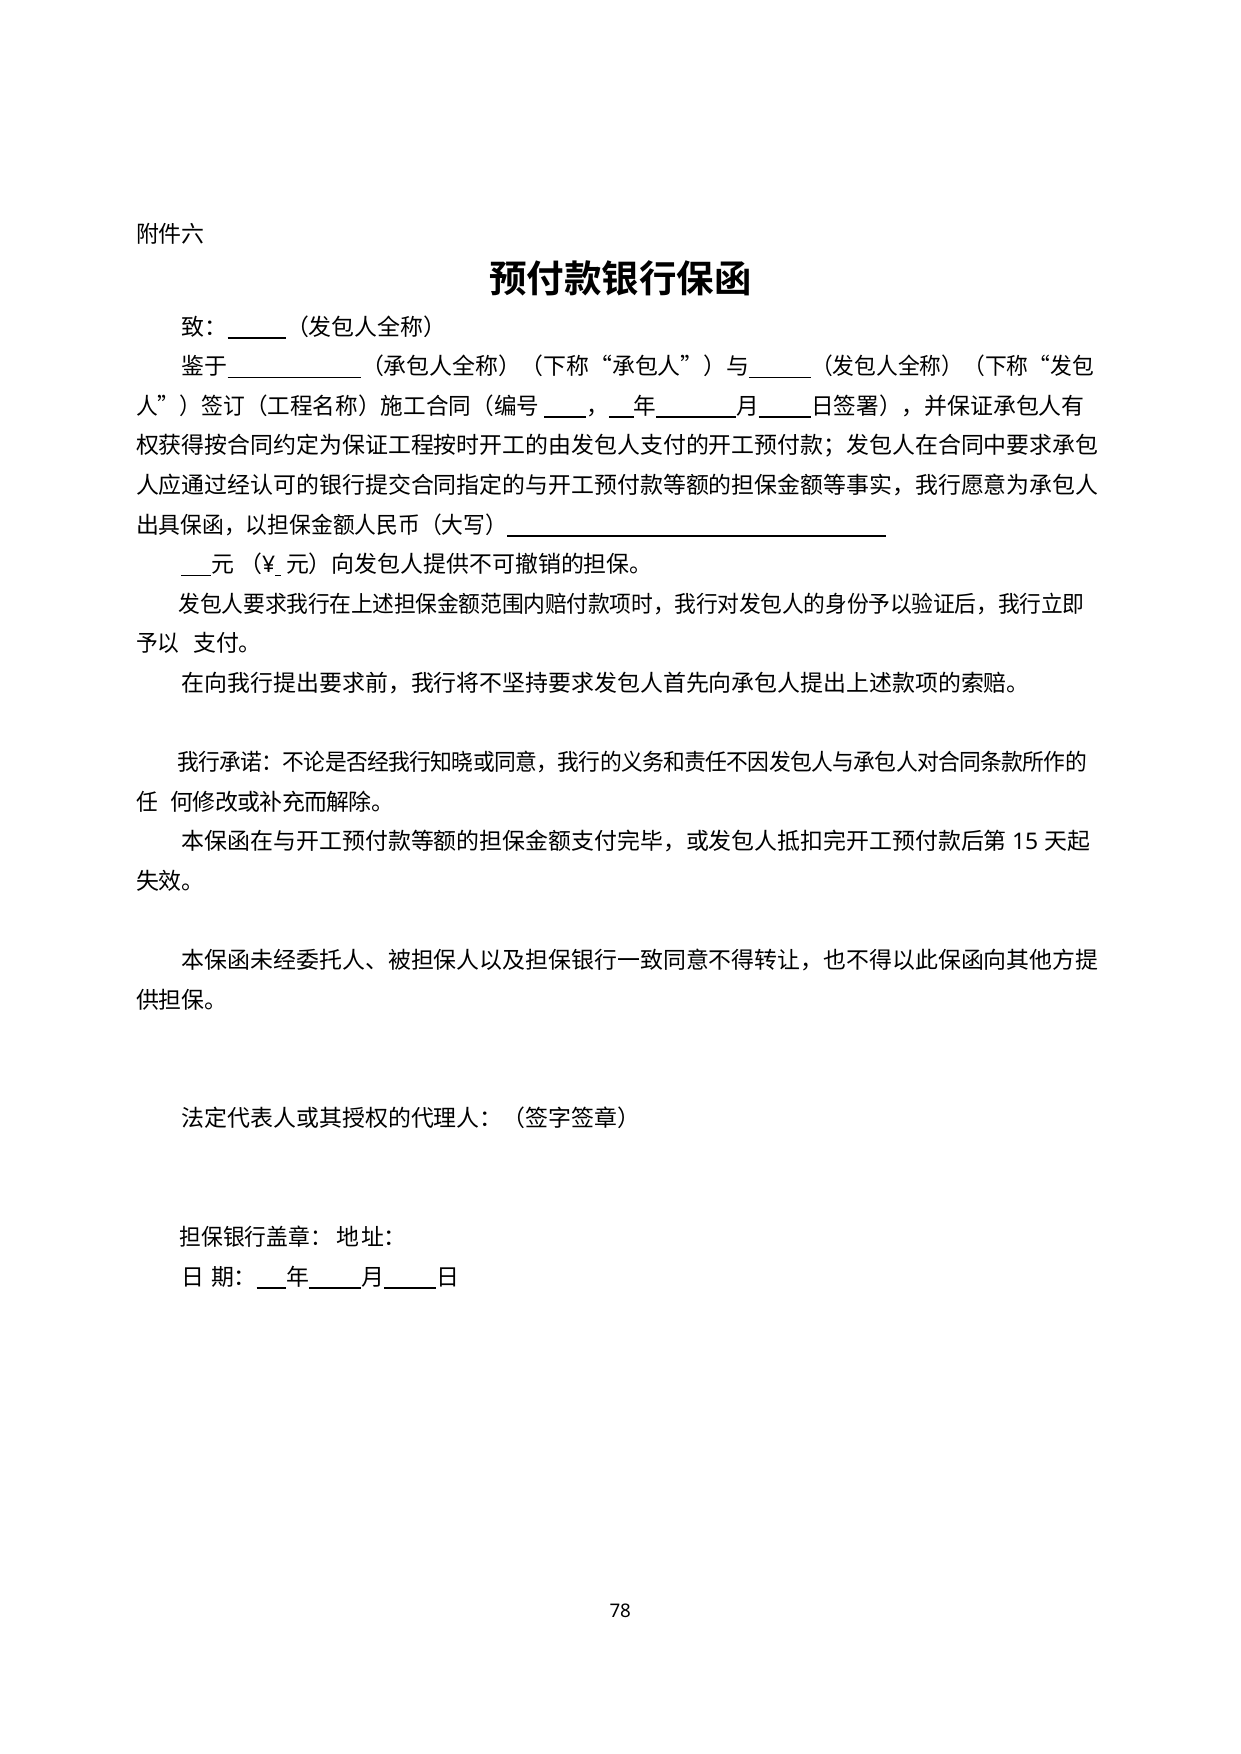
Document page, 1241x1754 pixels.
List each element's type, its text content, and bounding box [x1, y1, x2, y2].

text 鉴于 （承包人全称）（下称“承包人”）与 （发包人全称）（下称“发包人”）签订（工程名称）施工合同（编号 ， 年 月 日签署），并保证承包人有权获得按合同约定为保证工程按时开工的由发包人支付的开工预付款；发包人在合同中要求承包人应通过经认可的银行提交合同指定的与开工预付款等额的担保金额等事实，我行愿意为承包人出具保函，以担保金额人民币（大写） [136, 343, 1104, 541]
text 在向我行提出要求前，我行将不坚持要求发包人首先向承包人提出上述款项的索赔。 [136, 660, 1104, 699]
text 元 （¥ 元）向发包人提供不可撤销的担保。 [136, 541, 1104, 581]
text 本保函在与开工预付款等额的担保金额支付完毕，或发包人抵扣完开工预付款后第 15 天起失效。 [136, 818, 1104, 897]
text 法定代表人或其授权的代理人：（签字签章） [136, 1095, 1104, 1135]
text 日 期： 年 月 日 [136, 1253, 1104, 1293]
text 预付款银行保函 [136, 249, 1104, 303]
text 致： （发包人全称） [136, 303, 1104, 343]
text 担保银行盖章： 地 址： [136, 1214, 1104, 1253]
text 附件六 [136, 216, 1104, 249]
text 我行承诺：不论是否经我行知晓或同意，我行的义务和责任不因发包人与承包人对合同条款所作的任 何修改或补充而解除。 [136, 739, 1104, 818]
text 发包人要求我行在上述担保金额范围内赔付款项时，我行对发包人的身份予以验证后，我行立即予以 支付。 [136, 581, 1104, 660]
text 本保函未经委托人、被担保人以及担保银行一致同意不得转让，也不得以此保函向其他方提供担保。 [136, 937, 1104, 1016]
